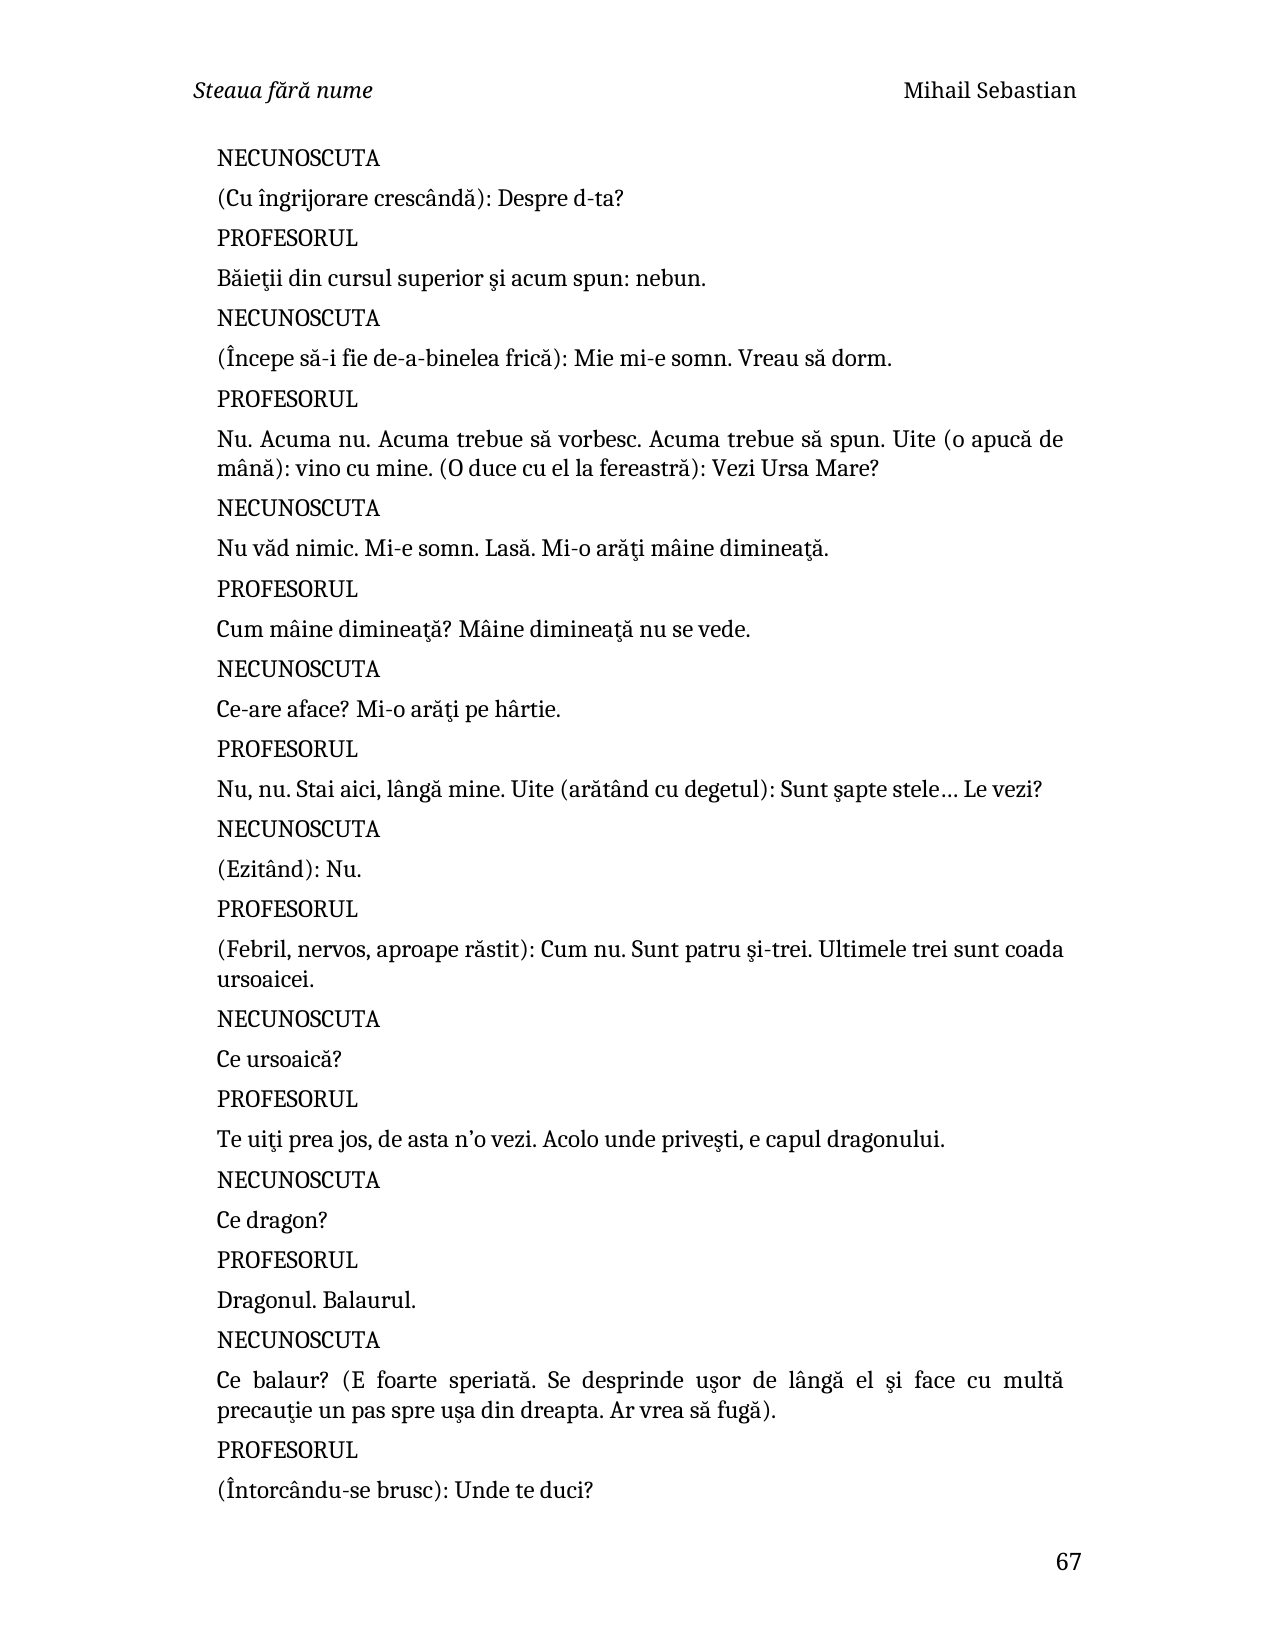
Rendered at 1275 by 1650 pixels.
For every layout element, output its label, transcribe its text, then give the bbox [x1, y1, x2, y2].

text NECUNOSCUTA [217, 815, 1066, 844]
text Cum mâine dimineaţă? Mâine dimineaţă nu se vede. [217, 614, 1066, 643]
text Nu, nu. Stai aici, lângă mine. Uite (arătând cu degetul): Sunt şapte stele… Le vezi? [217, 775, 1066, 804]
text PROFESORUL [217, 895, 1066, 924]
text Dragonul. Balaurul. [217, 1286, 1066, 1314]
text Te uiţi prea jos, de asta n’o vezi. Acolo unde priveşti, e capul dragonului. [217, 1125, 1066, 1154]
text Băieţii din cursul superior şi acum spun: nebun. [217, 264, 1066, 293]
text (Începe să-i fie de-a-binelea frică): Mie mi-e somn. Vreau să dorm. [217, 344, 1066, 373]
text (Întorcându-se brusc): Unde te duci? [217, 1476, 1066, 1504]
text NECUNOSCUTA [217, 304, 1066, 333]
text (Cu îngrijorare crescândă): Despre d-ta? [217, 184, 1066, 213]
text Nu văd nimic. Mi-e somn. Lasă. Mi-o arăţi mâine dimineaţă. [217, 534, 1066, 563]
text NECUNOSCUTA [217, 1166, 1066, 1194]
text NECUNOSCUTA [217, 144, 1066, 173]
text NECUNOSCUTA [217, 1005, 1066, 1034]
text PROFESORUL [217, 384, 1066, 413]
text Ce dragon? [217, 1206, 1066, 1234]
text NECUNOSCUTA [217, 655, 1066, 683]
text Ce balaur? (E foarte speriată. Se desprinde uşor de lângă el şi face cu multă precauţie un pas spre uşa din dreapta. Ar vrea să fugă). [217, 1366, 1066, 1424]
text NECUNOSCUTA [217, 494, 1066, 523]
text PROFESORUL [217, 1436, 1066, 1464]
text (Ezitând): Nu. [217, 855, 1066, 884]
text NECUNOSCUTA [217, 1326, 1066, 1355]
text PROFESORUL [217, 1246, 1066, 1274]
text (Febril, nervos, aproape răstit): Cum nu. Sunt patru şi-trei. Ultimele trei sunt coada ursoaicei. [217, 935, 1066, 994]
text Ce-are aface? Mi-o arăţi pe hârtie. [217, 695, 1066, 723]
text Nu. Acuma nu. Acuma trebue să vorbesc. Acuma trebue să spun. Uite (o apucă de mână): vino cu mine. (O duce cu el la fereastră): Vezi Ursa Mare? [217, 424, 1066, 483]
text PROFESORUL [217, 574, 1066, 603]
text PROFESORUL [217, 1085, 1066, 1114]
text Ce ursoaică? [217, 1045, 1066, 1074]
text PROFESORUL [217, 224, 1066, 253]
text PROFESORUL [217, 735, 1066, 764]
